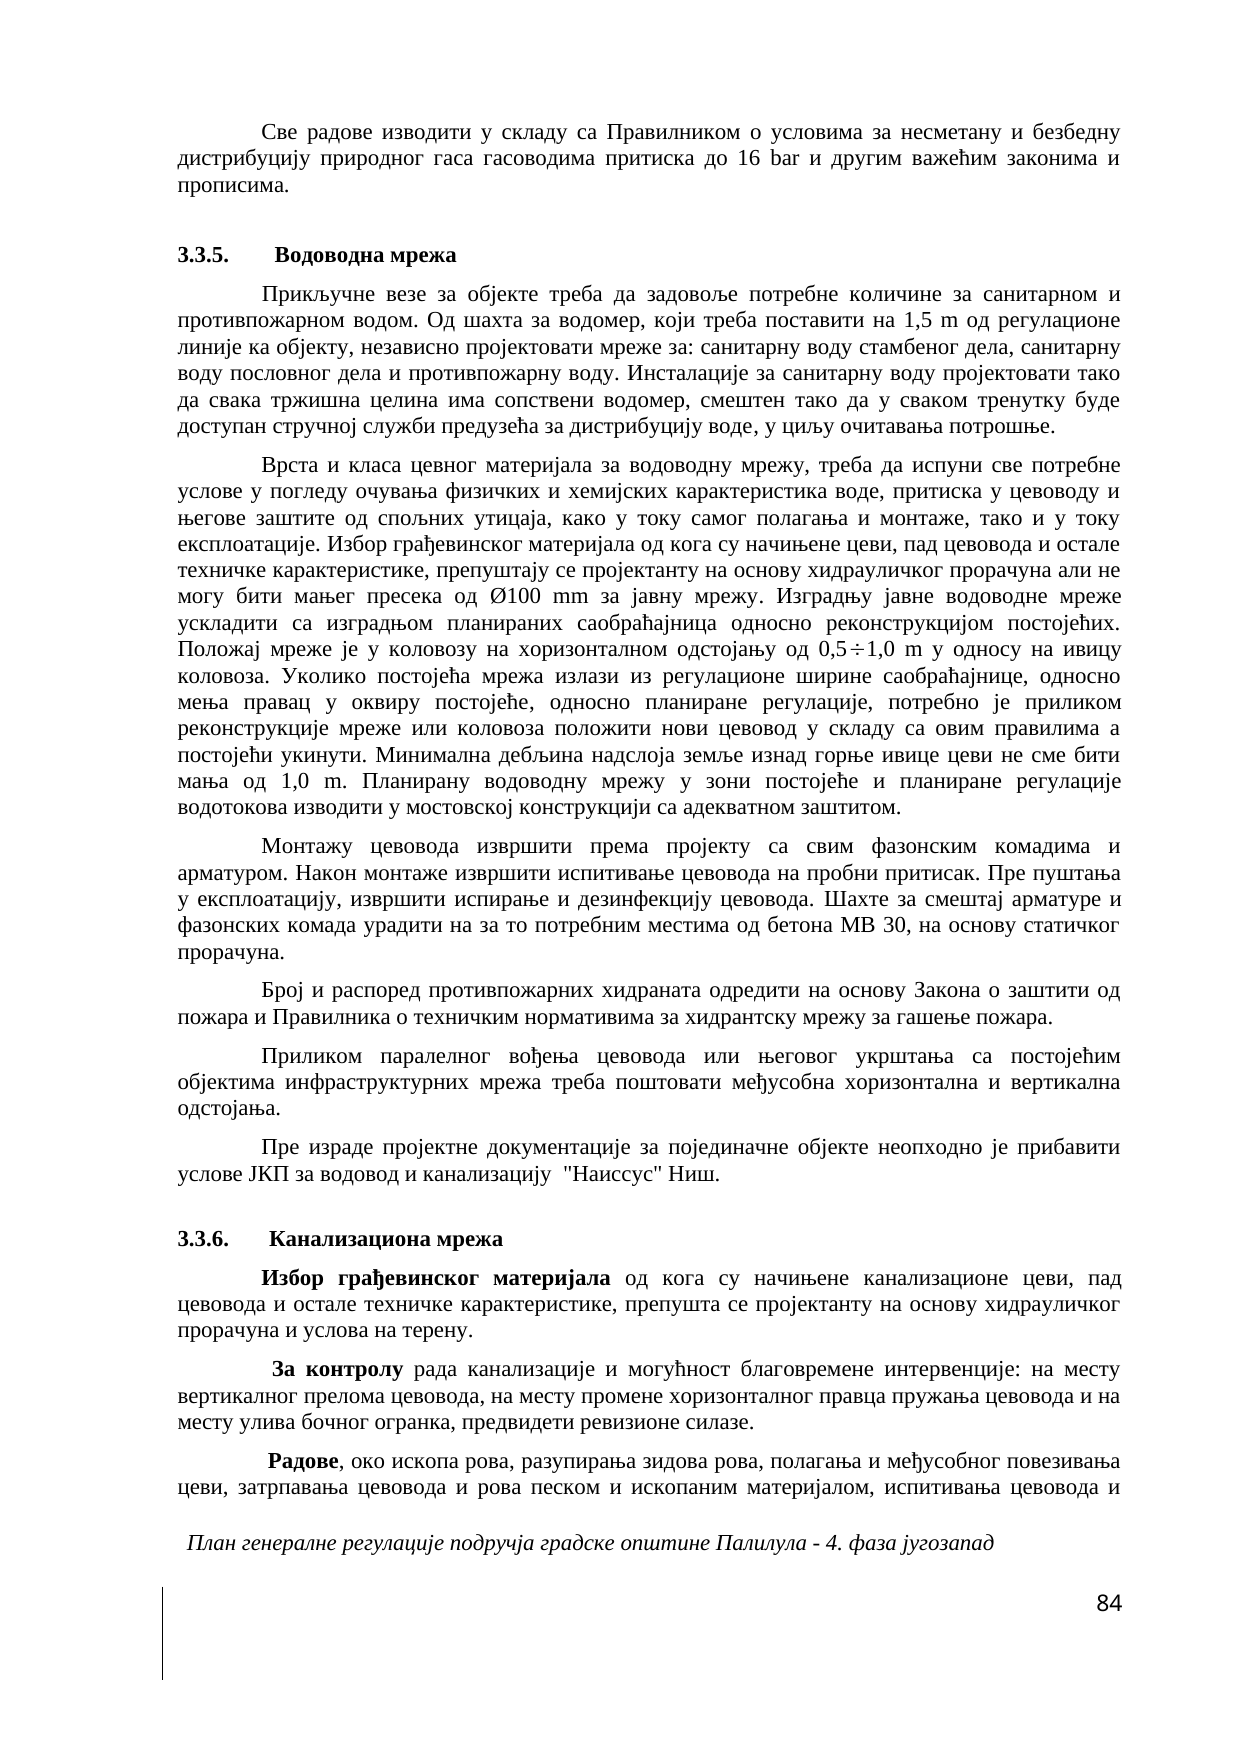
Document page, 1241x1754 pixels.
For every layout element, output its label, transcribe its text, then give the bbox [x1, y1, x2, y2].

text Број и распоред противпожарних хидраната одредити на основу Закона о заштити од пожара и Правилника о техничким нормативима за хидрантску мрежу за гашење пожара. [177, 977, 1122, 1029]
text Пре израде пројектне документације за појединачне објекте неопходно је прибавити услове ЈКП за водовод и канализацију "Наиссус" Ниш. [177, 1133, 1122, 1186]
text Монтажу цевовода извршити према пројекту са свим фазонским комадима и арматуром. Након монтаже извршити испитивање цевовода на пробни притисак. Пре пуштања у експлоатацију, извршити испирање и дезинфекцију цевовода. Шахте за смештај арматуре и фазонских комада урадити на за то потребним местима од бетона МВ 30, на основу статичког прорачуна. [177, 832, 1122, 964]
text 3.3.6. Канализациона мрежа [177, 1225, 1122, 1251]
text Прикључне везе за објекте треба да задовоље потребне количине за санитарном и противпожарном водом. Од шахта за водомер, који треба поставити на 1,5 m од регулационе линије ка објекту, независно пројектовати мреже за: санитарну воду стамбеног дела, санитарну воду пословног дела и противпожарну воду. Инсталације за санитарну воду пројектовати тако да свака тржишна целина има сопствени водомер, смештен тако да у сваком тренутку буде доступан стручној служби предузећа за дистрибуцију воде, у циљу очитавања потрошње. [177, 280, 1122, 438]
text Врста и класа цевног материјала за водоводну мрежу, треба да испуни све потребне услове у погледу очувања физичких и хемијских карактеристика воде, притиска у цевоводу и његове заштите од спољних утицаја, како у току самог полагања и монтаже, тако и у току експлоатације. Избор грађевинског материјала од кога су начињене цеви, пад цевовода и остале техничке карактеристике, препуштају се пројектанту на основу хидрауличког прорачуна али не могу бити мањег пресека од Ø100 mm за јавну мрежу. Изградњу јавне водоводне мреже ускладити са изградњом планираних саобраћајница односно реконструкцијом постојећих. Положај мреже је у коловозу на хоризонталном одстојању од 0,51,0 m у односу на ивицу коловоза. Уколико постојећа мрежа излази из регулационе ширине саобраћајнице, односно мења правац у оквиру постојеће, односно планиране регулације, потребно је приликом реконструкције мреже или коловоза положити нови цевовод у складу са овим правилима а постојећи укинути. Минимална дебљина надслоја земље изнад горње ивице цеви не сме бити мања од 1,0 m. Планирану водоводну мрежу у зони постојеће и планиране регулације водотокова изводити у мостовској конструкцији са адекватном заштитом. [177, 451, 1122, 820]
text Приликом паралелног вођења цевовода или његовог укрштања са постојећим објектима инфраструктурних мрежа треба поштовати међусобна хоризонтална и вертикална одстојања. [177, 1042, 1122, 1121]
text 3.3.5. Водоводна мрежа [177, 241, 1122, 268]
text Избор грађевинског материјала од кога су начињене канализационе цеви, пад цевовода и остале техничке карактеристике, препушта се пројектанту на основу хидрауличког прорачуна и услова на терену. [177, 1264, 1122, 1343]
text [177, 1447, 1122, 1499]
text За контролу рада канализације и могућност благовремене интервенције: на месту вертикалног прелома цевовода, на месту промене хоризонталног правца пружања цевовода и на месту улива бочног огранка, предвидети ревизионе силазе. [177, 1355, 1122, 1434]
text Све радове изводити у складу са Правилником о условима за несметану и безбедну дистрибуцију природног гаса гасоводима притиска до 16 bar и другим важећим законима и прописима. [177, 118, 1122, 197]
